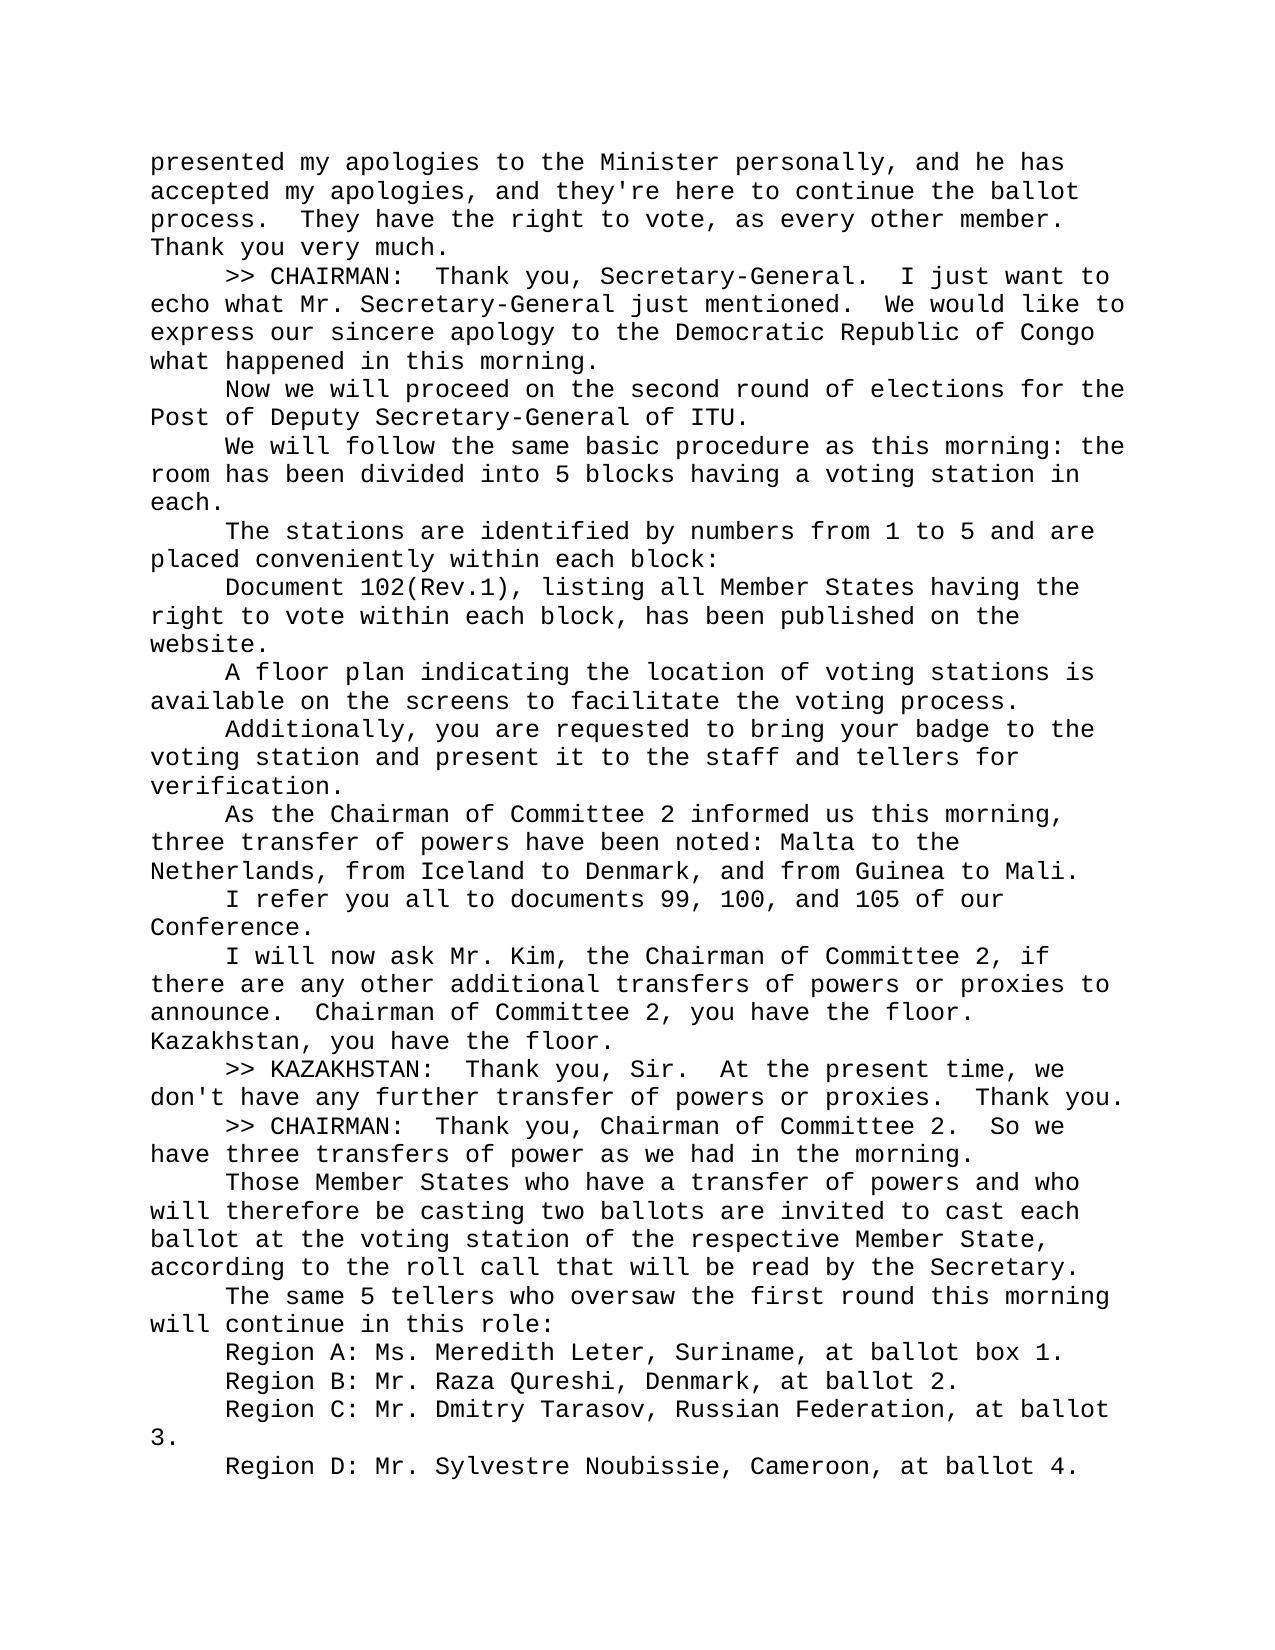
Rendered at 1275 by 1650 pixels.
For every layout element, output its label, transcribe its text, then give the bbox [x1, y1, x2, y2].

text >> KAZAKHSTAN: Thank you, Sir. At the present time, we don't have any further transfer of powers or proxies. Thank you. [150, 1057, 1125, 1113]
text As the Chairman of Committee 2 informed us this morning, three transfer of powers have been noted: Malta to the Netherlands, from Iceland to Denmark, and from Guinea to Mali. [150, 802, 1125, 887]
text Region A: Ms. Meredith Leter, Suriname, at ballot box 1. [150, 1340, 1125, 1368]
text Region B: Mr. Raza Qureshi, Denmark, at ballot 2. [150, 1368, 1125, 1397]
text Additionally, you are requested to bring your badge to the voting station and present it to the staff and tellers for verification. [150, 717, 1125, 802]
text Now we will proceed on the second round of elections for the Post of Deputy Secretary-General of ITU. [150, 377, 1125, 433]
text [150, 150, 1125, 263]
text We will follow the same basic procedure as this morning: the room has been divided into 5 blocks having a voting station in each. [150, 433, 1125, 518]
text The same 5 tellers who oversaw the first round this morning will continue in this role: [150, 1283, 1125, 1340]
text Region C: Mr. Dmitry Tarasov, Russian Federation, at ballot 3. [150, 1397, 1125, 1453]
text >> CHAIRMAN: Thank you, Chairman of Committee 2. So we have three transfers of power as we had in the morning. [150, 1113, 1125, 1170]
text Region D: Mr. Sylvestre Noubissie, Cameroon, at ballot 4. [150, 1453, 1125, 1482]
text Those Member States who have a transfer of powers and who will therefore be casting two ballots are invited to cast each ballot at the voting station of the respective Member State, according to the roll call that will be read by the Secretary. [150, 1170, 1125, 1283]
text >> CHAIRMAN: Thank you, Secretary-General. I just want to echo what Mr. Secretary-General just mentioned. We would like to express our sincere apology to the Democratic Republic of Congo what happened in this morning. [150, 263, 1125, 377]
text I refer you all to documents 99, 100, and 105 of our Conference. [150, 887, 1125, 943]
text The stations are identified by numbers from 1 to 5 and are placed conveniently within each block: [150, 518, 1125, 575]
text I will now ask Mr. Kim, the Chairman of Committee 2, if there are any other additional transfers of powers or proxies to announce. Chairman of Committee 2, you have the floor. Kazakhstan, you have the floor. [150, 943, 1125, 1057]
text Document 102(Rev.1), listing all Member States having the right to vote within each block, has been published on the website. [150, 575, 1125, 660]
text A floor plan indicating the location of voting stations is available on the screens to facilitate the voting process. [150, 660, 1125, 717]
